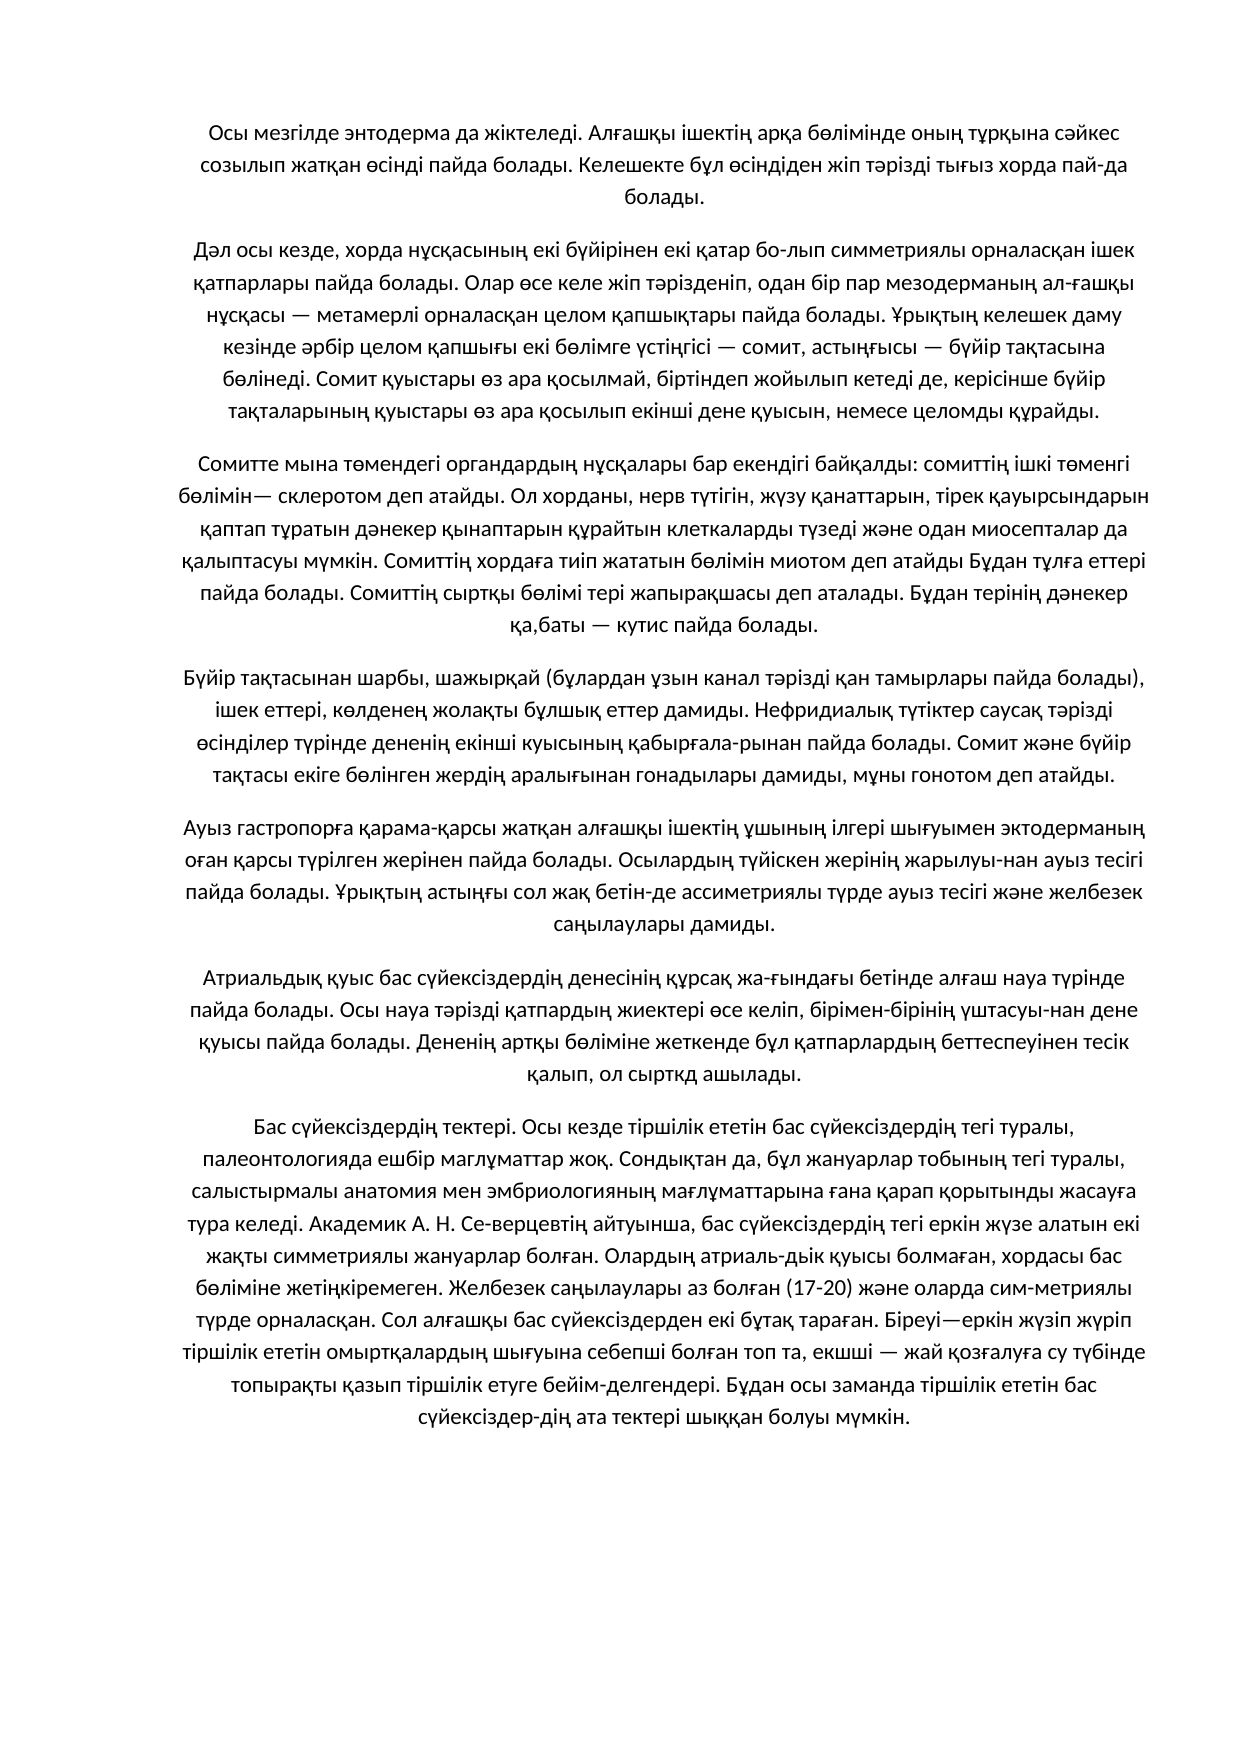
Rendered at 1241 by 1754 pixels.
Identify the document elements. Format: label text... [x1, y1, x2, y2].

text Осы мезгілде энтодерма да жіктеледі. Алғашқы ішектің арқа бөлімінде оның тұрқына сәйкес созылып жатқан өсінді пайда болады. Келешекте бұл өсіндіден жіп тәрізді тығыз хорда пай-да болады. [177, 118, 1152, 211]
text Атриальдық қуыс бас сүйексіздердің денесінің құрсақ жа-ғындағы бетінде алғаш науа түрінде пайда болады. Осы науа тәрізді қатпардың жиектері өсе келіп, бірімен-бірінің үштасуы-нан дене қуысы пайда болады. Дененің артқы бөліміне жеткенде бұл қатпарлардың беттеспеуінен тесік қалып, ол сырткд ашылады. [177, 963, 1152, 1087]
text Бас сүйексіздердің тектері. Осы кезде тіршілік ететін бас сүйексіздердің тегі туралы, палеонтологияда ешбір маглұматтар жоқ. Сондықтан да, бұл жануарлар тобының тегі туралы, салыстырмалы анатомия мен эмбриологияның мағлұматтарына ғана қарап қорытынды жасауға тура келеді. Академик А. Н. Се-верцевтің айтуынша, бас сүйексіздердің тегі еркін жүзе алатын екі жақты симметриялы жануарлар болған. Олардың атриаль-дьік қуысы болмаған, хордасы бас бөліміне жетіңкіремеген. Желбезек саңылаулары аз болған (17-20) және оларда сим-метриялы түрде орналасқан. Сол алғашқы бас сүйексіздерден екі бұтақ тараған. Біреуі—еркін жүзіп жүріп тіршілік ететін омыртқалардың шығуына себепші болған топ та, екшші — жай қозғалуға су түбінде топырақты қазып тіршілік етуге бейім-делгендері. Бұдан осы заманда тіршілік ететін бас сүйексіздер-дің ата тектері шыққан болуы мүмкін. [177, 1112, 1152, 1430]
text Ауыз гастропорға қарама-қарсы жатқан алғашқы ішектің ұшының ілгері шығуымен эктодерманың оған қарсы түрілген жерінен пайда болады. Осылардың түйіскен жерінің жарылуы-нан ауыз тесігі пайда болады. Ұрықтың астыңғы сол жақ бетін-де ассиметриялы түрде ауыз тесігі және желбезек саңылаулары дамиды. [177, 813, 1152, 938]
text Сомитте мына төмендегі органдардың нұсқалары бар екендігі байқалды: сомиттің ішкі төменгі бөлімін— склеротом деп атайды. Ол хорданы, нерв түтігін, жүзу қанаттарын, тірек қауырсындарын қаптап тұратын дәнекер қынаптарын құрайтын клеткаларды түзеді және одан миосепталар да қалыптасуы мүмкін. Сомиттің хордаға тиіп жататын бөлімін миотом деп атайды Бұдан тұлға еттері пайда болады. Сомиттің сыртқы бөлімі тері жапырақшасы деп аталады. Бұдан терінің дәнекер қа,баты — кутис пайда болады. [177, 449, 1152, 638]
text Дәл осы кезде, хорда нұсқасының екі бүйірінен екі қатар бо-лып симметриялы орналасқан ішек қатпарлары пайда болады. Олар өсе келе жіп тәрізденіп, одан бір пар мезодерманың ал-ғашқы нұсқасы — метамерлі орналасқан целом қапшықтары пайда болады. Ұрықтың келешек даму кезінде әрбір целом қапшығы екі бөлімге үстіңгісі — сомит, астыңғысы — бүйір тақтасына бөлінеді. Сомит қуыстары өз ара қосылмай, біртіндеп жойылып кетеді де, керісінше бүйір тақталарының қуыстары өз ара қосылып екінші дене қуысын, немесе целомды құрайды. [177, 236, 1152, 424]
text Бүйір тақтасынан шарбы, шажырқай (бұлардан ұзын канал тәрізді қан тамырлары пайда болады), ішек еттері, көлденең жолақты бұлшық еттер дамиды. Нефридиалық түтіктер саусақ тәрізді өсінділер түрінде дененің екінші куысының қабырғала-рынан пайда болады. Сомит және бүйір тақтасы екіге бөлінген жердің аралығынан гонадылары дамиды, мұны гонотом деп атайды. [177, 663, 1152, 788]
